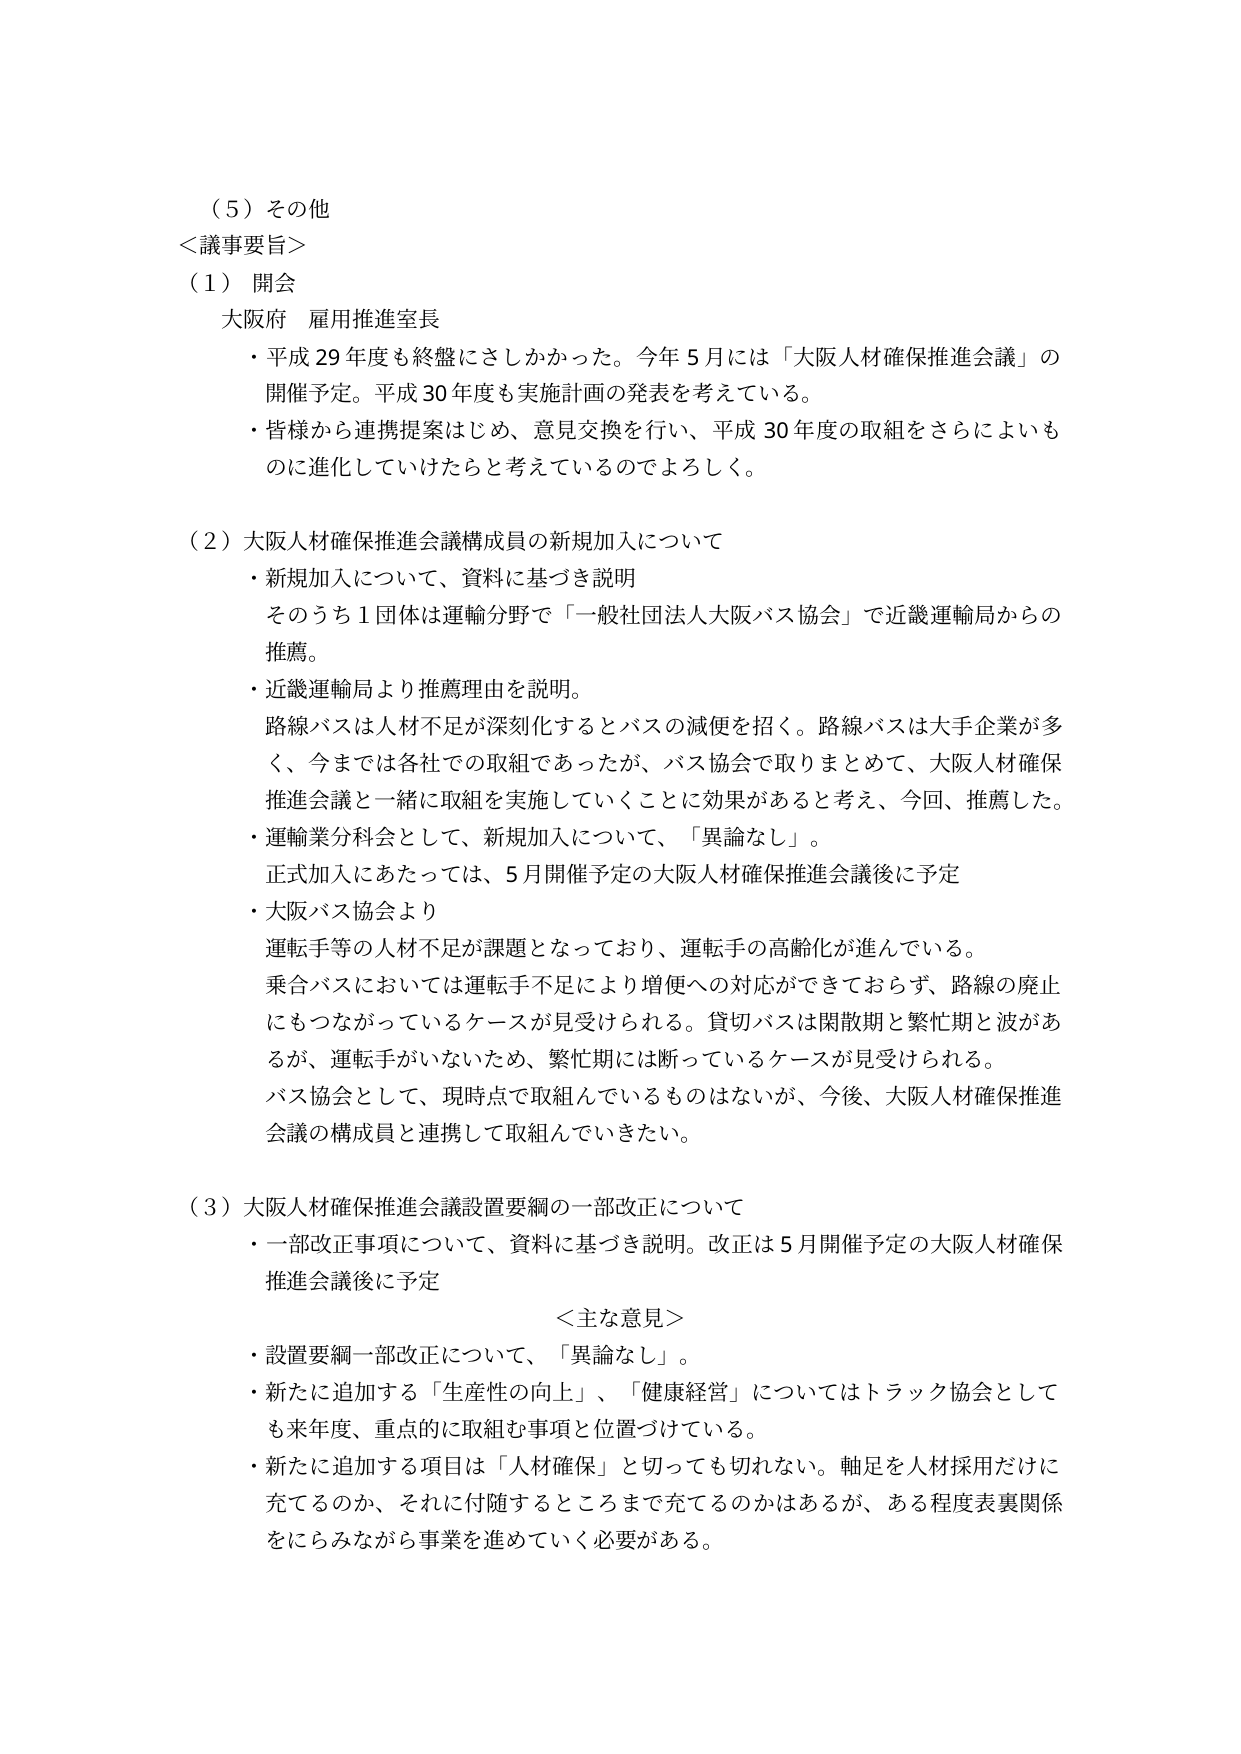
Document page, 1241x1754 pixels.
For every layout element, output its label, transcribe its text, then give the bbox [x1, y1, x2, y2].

text 大阪府 雇用推進室長 [177, 300, 1063, 337]
text ・近畿運輸局より推薦理由を説明。 [177, 670, 1063, 707]
text ・設置要綱一部改正について、「異論なし」。 [177, 1335, 1063, 1372]
text （５）その他 [177, 189, 1063, 226]
text そのうち１団体は運輸分野で「一般社団法人大阪バス協会」で近畿運輸局からの推薦。 [265, 596, 1063, 670]
text ・大阪バス協会より [177, 892, 1063, 929]
text 乗合バスにおいては運転手不足により増便への対応ができておらず、路線の廃止にもつながっているケースが見受けられる。貸切バスは閑散期と繁忙期と波があるが、運転手がいないため、繁忙期には断っているケースが見受けられる。 [265, 966, 1063, 1077]
text ＜主な意見＞ [177, 1298, 1063, 1335]
text ・一部改正事項について、資料に基づき説明。改正は5月開催予定の大阪人材確保推進会議後に予定 [177, 1224, 1063, 1298]
list 開会 [177, 263, 1063, 300]
text （３）大阪人材確保推進会議設置要綱の一部改正について [177, 1187, 1063, 1224]
text ・新たに追加する「生産性の向上」、「健康経営」についてはトラック協会としても来年度、重点的に取組む事項と位置づけている。 [177, 1372, 1063, 1446]
text （２）大阪人材確保推進会議構成員の新規加入について [177, 522, 1063, 559]
text ・皆様から連携提案はじめ、意見交換を行い、平成30年度の取組をさらによいものに進化していけたらと考えているのでよろしく。 [243, 411, 1063, 485]
text バス協会として、現時点で取組んでいるものはないが、今後、大阪人材確保推進会議の構成員と連携して取組んでいきたい。 [265, 1077, 1063, 1151]
text 運転手等の人材不足が課題となっており、運転手の高齢化が進んでいる。 [177, 929, 1063, 966]
text ＜議事要旨＞ [177, 226, 1063, 263]
text ・新規加入について、資料に基づき説明 [177, 559, 1063, 596]
text 正式加入にあたっては、5月開催予定の大阪人材確保推進会議後に予定 [177, 855, 1063, 892]
text ・平成29年度も終盤にさしかかった。今年5月には「大阪人材確保推進会議」の開催予定。平成30年度も実施計画の発表を考えている。 [221, 337, 1063, 411]
text ・新たに追加する項目は「人材確保」と切っても切れない。軸足を人材採用だけに充てるのか、それに付随するところまで充てるのかはあるが、ある程度表裏関係をにらみながら事業を進めていく必要がある。 [177, 1446, 1063, 1557]
text 路線バスは人材不足が深刻化するとバスの減便を招く。路線バスは大手企業が多く、今までは各社での取組であったが、バス協会で取りまとめて、大阪人材確保推進会議と一緒に取組を実施していくことに効果があると考え、今回、推薦した。 [265, 707, 1063, 818]
text ・運輸業分科会として、新規加入について、「異論なし」。 [177, 818, 1063, 855]
